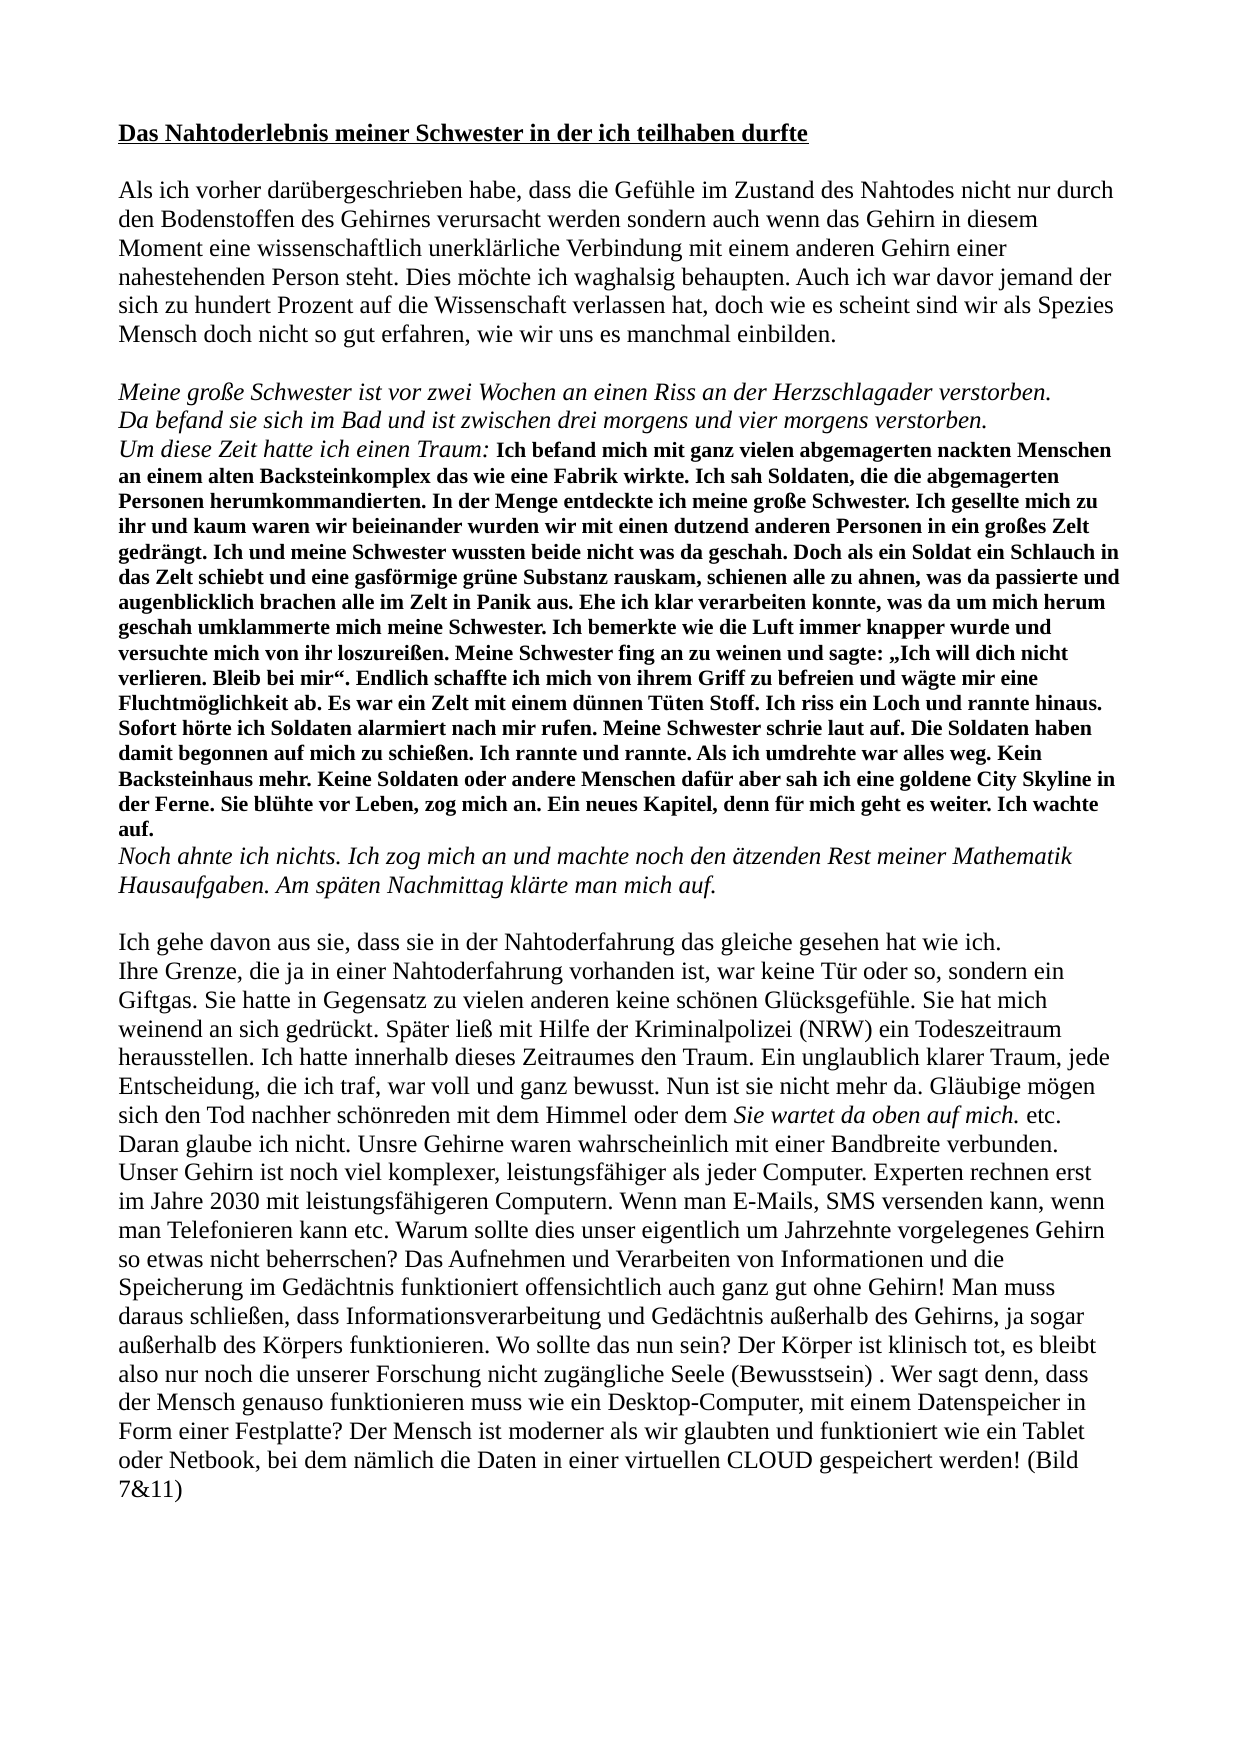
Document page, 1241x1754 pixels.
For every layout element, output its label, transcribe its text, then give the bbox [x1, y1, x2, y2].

text Daran glaube ich nicht. Unsre Gehirne waren wahrscheinlich mit einer Bandbreite verbunden. Unser Gehirn ist noch viel komplexer, leistungsfähiger als jeder Computer. Experten rechnen erst im Jahre 2030 mit leistungsfähigeren Computern. Wenn man E-Mails, SMS versenden kann, wenn man Telefonieren kann etc. Warum sollte dies unser eigentlich um Jahrzehnte vorgelegenes Gehirn so etwas nicht beherrschen? Das Aufnehmen und Verarbeiten von Informationen und die Speicherung im Gedächtnis funktioniert offensichtlich auch ganz gut ohne Gehirn! Man muss daraus schließen, dass Informationsverarbeitung und Gedächtnis außerhalb des Gehirns, ja sogar außerhalb des Körpers funktionieren. Wo sollte das nun sein? Der Körper ist klinisch tot, es bleibt also nur noch die unserer Forschung nicht zugängliche Seele (Bewusstsein) . Wer sagt denn, dass der Mensch genauso funktionieren muss wie ein Desktop-Computer, mit einem Datenspeicher in Form einer Festplatte? Der Mensch ist moderner als wir glaubten und funktioniert wie ein Tablet oder Netbook, bei dem nämlich die Daten in einer virtuellen CLOUD gespeichert werden! (Bild 7&11) [118, 1129, 1122, 1502]
text Ich gehe davon aus sie, dass sie in der Nahtoderfahrung das gleiche gesehen hat wie ich. [118, 927, 1122, 956]
text Noch ahnte ich nichts. Ich zog mich an und machte noch den ätzenden Rest meiner Mathematik Hausaufgaben. Am späten Nachmittag klärte man mich auf. [118, 841, 1122, 899]
text Als ich vorher darübergeschrieben habe, dass die Gefühle im Zustand des Nahtodes nicht nur durch den Bodenstoffen des Gehirnes verursacht werden sondern auch wenn das Gehirn in diesem Moment eine wissenschaftlich unerklärliche Verbindung mit einem anderen Gehirn einer nahestehenden Person steht. Dies möchte ich waghalsig behaupten. Auch ich war davor jemand der sich zu hundert Prozent auf die Wissenschaft verlassen hat, doch wie es scheint sind wir als Spezies Mensch doch nicht so gut erfahren, wie wir uns es manchmal einbilden. [118, 176, 1122, 348]
text Ihre Grenze, die ja in einer Nahtoderfahrung vorhanden ist, war keine Tür oder so, sondern ein Giftgas. Sie hatte in Gegensatz zu vielen anderen keine schönen Glücksgefühle. Sie hat mich weinend an sich gedrückt. Später ließ mit Hilfe der Kriminalpolizei (NRW) ein Todeszeitraum herausstellen. Ich hatte innerhalb dieses Zeitraumes den Traum. Ein unglaublich klarer Traum, jede Entscheidung, die ich traf, war voll und ganz bewusst. Nun ist sie nicht mehr da. Gläubige mögen sich den Tod nachher schönreden mit dem Himmel oder dem Sie wartet da oben auf mich. etc. [118, 956, 1122, 1129]
text Da befand sie sich im Bad und ist zwischen drei morgens und vier morgens verstorben. [118, 406, 1122, 434]
text Um diese Zeit hatte ich einen Traum: Ich befand mich mit ganz vielen abgemagerten nackten Menschen an einem alten Backsteinkomplex das wie eine Fabrik wirkte. Ich sah Soldaten, die die abgemagerten Personen herumkommandierten. In der Menge entdeckte ich meine große Schwester. Ich gesellte mich zu ihr und kaum waren wir beieinander wurden wir mit einen dutzend anderen Personen in ein großes Zelt gedrängt. Ich und meine Schwester wussten beide nicht was da geschah. Doch als ein Soldat ein Schlauch in das Zelt schiebt und eine gasförmige grüne Substanz rauskam, schienen alle zu ahnen, was da passierte und augenblicklich brachen alle im Zelt in Panik aus. Ehe ich klar verarbeiten konnte, was da um mich herum geschah umklammerte mich meine Schwester. Ich bemerkte wie die Luft immer knapper wurde und versuchte mich von ihr loszureißen. Meine Schwester fing an zu weinen und sagte: „Ich will dich nicht verlieren. Bleib bei mir“. Endlich schaffte ich mich von ihrem Griff zu befreien und wägte mir eine Fluchtmöglichkeit ab. Es war ein Zelt mit einem dünnen Tüten Stoff. Ich riss ein Loch und rannte hinaus. Sofort hörte ich Soldaten alarmiert nach mir rufen. Meine Schwester schrie laut auf. Die Soldaten haben damit begonnen auf mich zu schießen. Ich rannte und rannte. Als ich umdrehte war alles weg. Kein Backsteinhaus mehr. Keine Soldaten oder andere Menschen dafür aber sah ich eine goldene City Skyline in der Ferne. Sie blühte vor Leben, zog mich an. Ein neues Kapitel, denn für mich geht es weiter. Ich wachte auf. [118, 434, 1122, 841]
text Das Nahtoderlebnis meiner Schwester in der ich teilhaben durfte [118, 118, 1122, 147]
text Meine große Schwester ist vor zwei Wochen an einen Riss an der Herzschlagader verstorben. [118, 377, 1122, 406]
